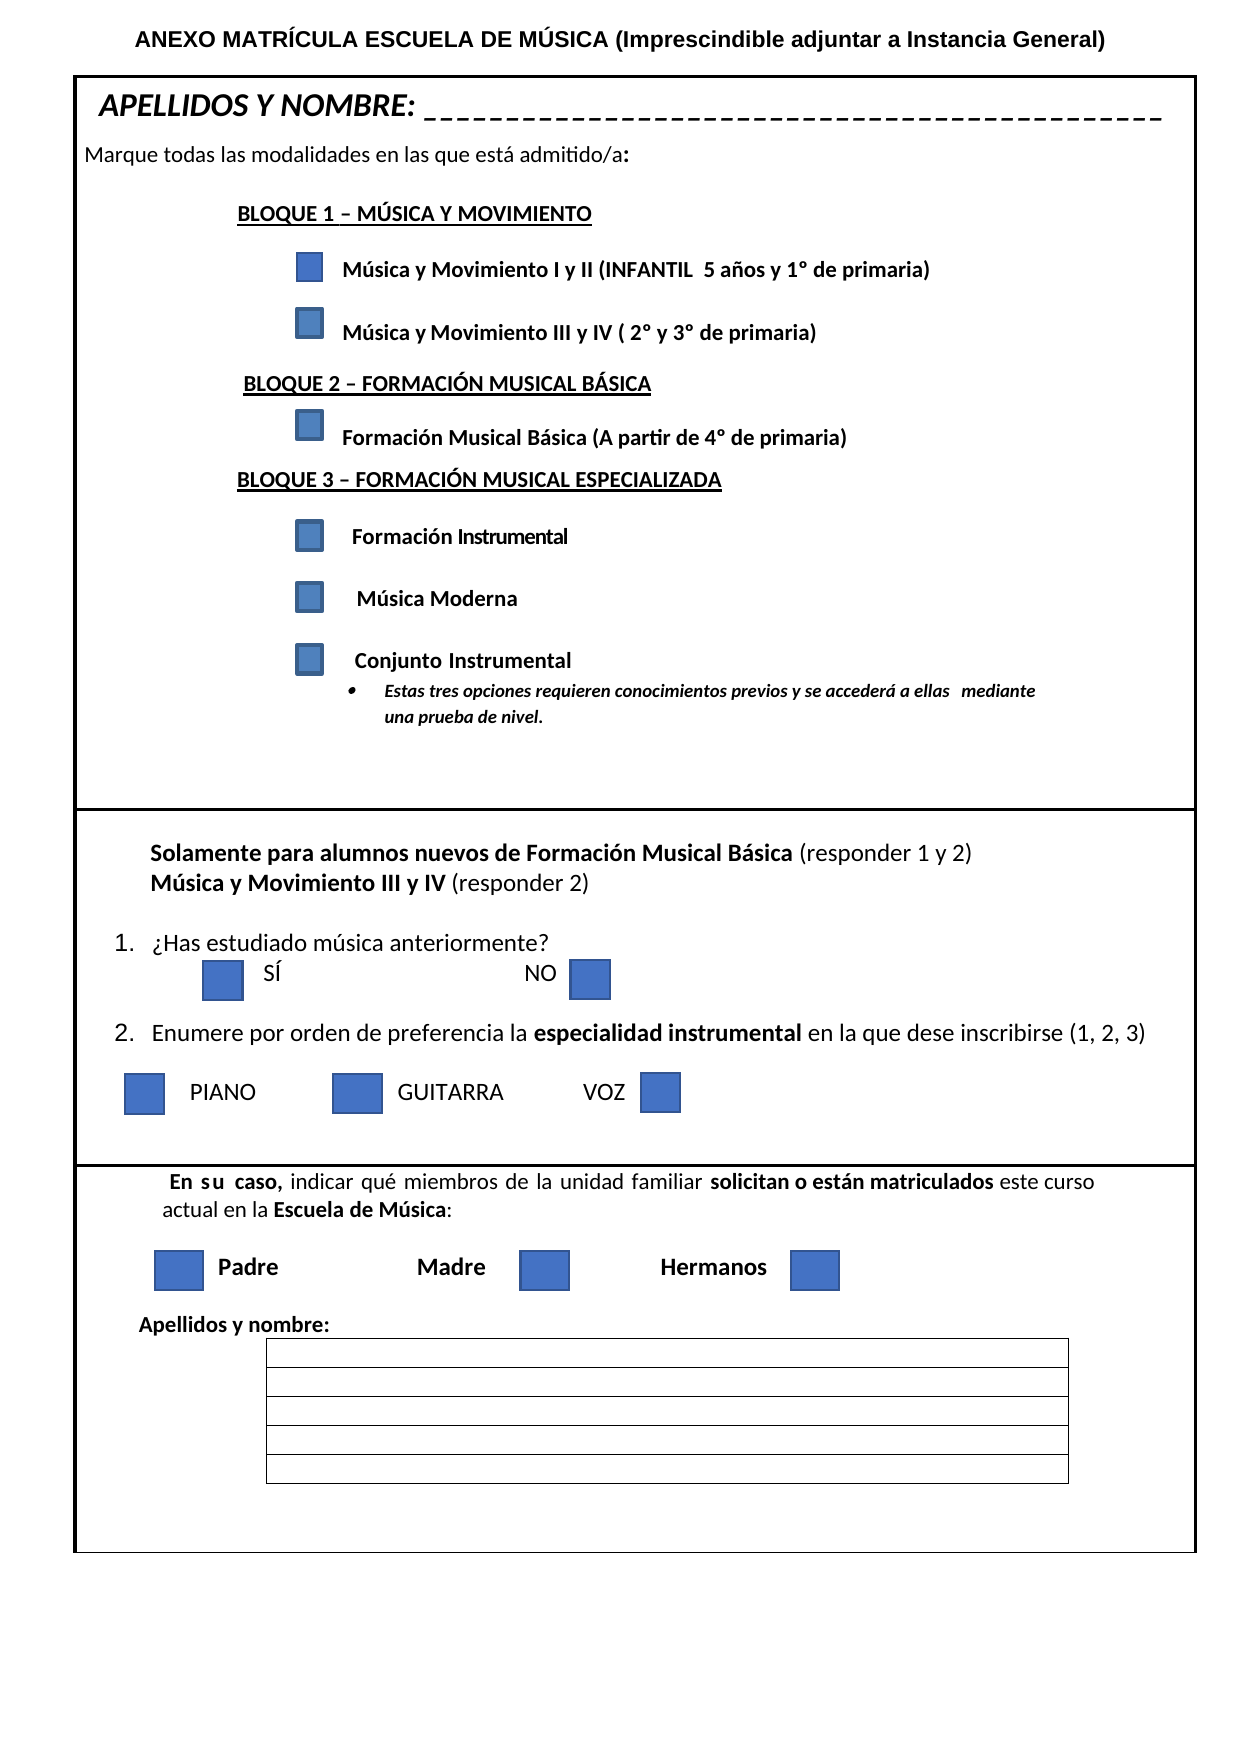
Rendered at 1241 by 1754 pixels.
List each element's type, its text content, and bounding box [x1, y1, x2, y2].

table_cell En su caso, indicar qué miembros de la unidad familiar solicitan o están matriculados este curso actual en la Escuela de Música: Padre Madre Hermanos Apellidos y nombre: [77, 1167, 1194, 1552]
table_cell Solamente para alumnos nuevos de Formación Musical Básica (responder 1 y 2) Música y Movimiento III y IV (responder 2) ¿Has estudiado música anteriormente? SÍ NO Enumere por orden de preferencia la especialidad instrumental en la que dese inscribirse (1, 2, 3) PIANO GUITARRA VOZ [77, 811, 1194, 1164]
table_header APELLIDOS Y NOMBRE: _____________________________________________ Marque todas las modalidades en las que está admitido/a: BLOQUE 1 – MÚSICA Y MOVIMIENTO Música y Movimiento I y II (INFANTIL 5 años y 1º de primaria) Música y Movimiento III y IV ( 2º y 3º de primaria) BLOQUE 2 – FORMACIÓN MUSICAL BÁSICA Formación Musical Básica (A partir de 4º de primaria) BLOQUE 3 – FORMACIÓN MUSICAL ESPECIALIZADA Formación Instrumental Música Moderna Conjunto Instrumental Estas tres opciones requieren conocimientos previos y se accederá a ellas mediante una prueba de nivel. [77, 78, 1194, 808]
